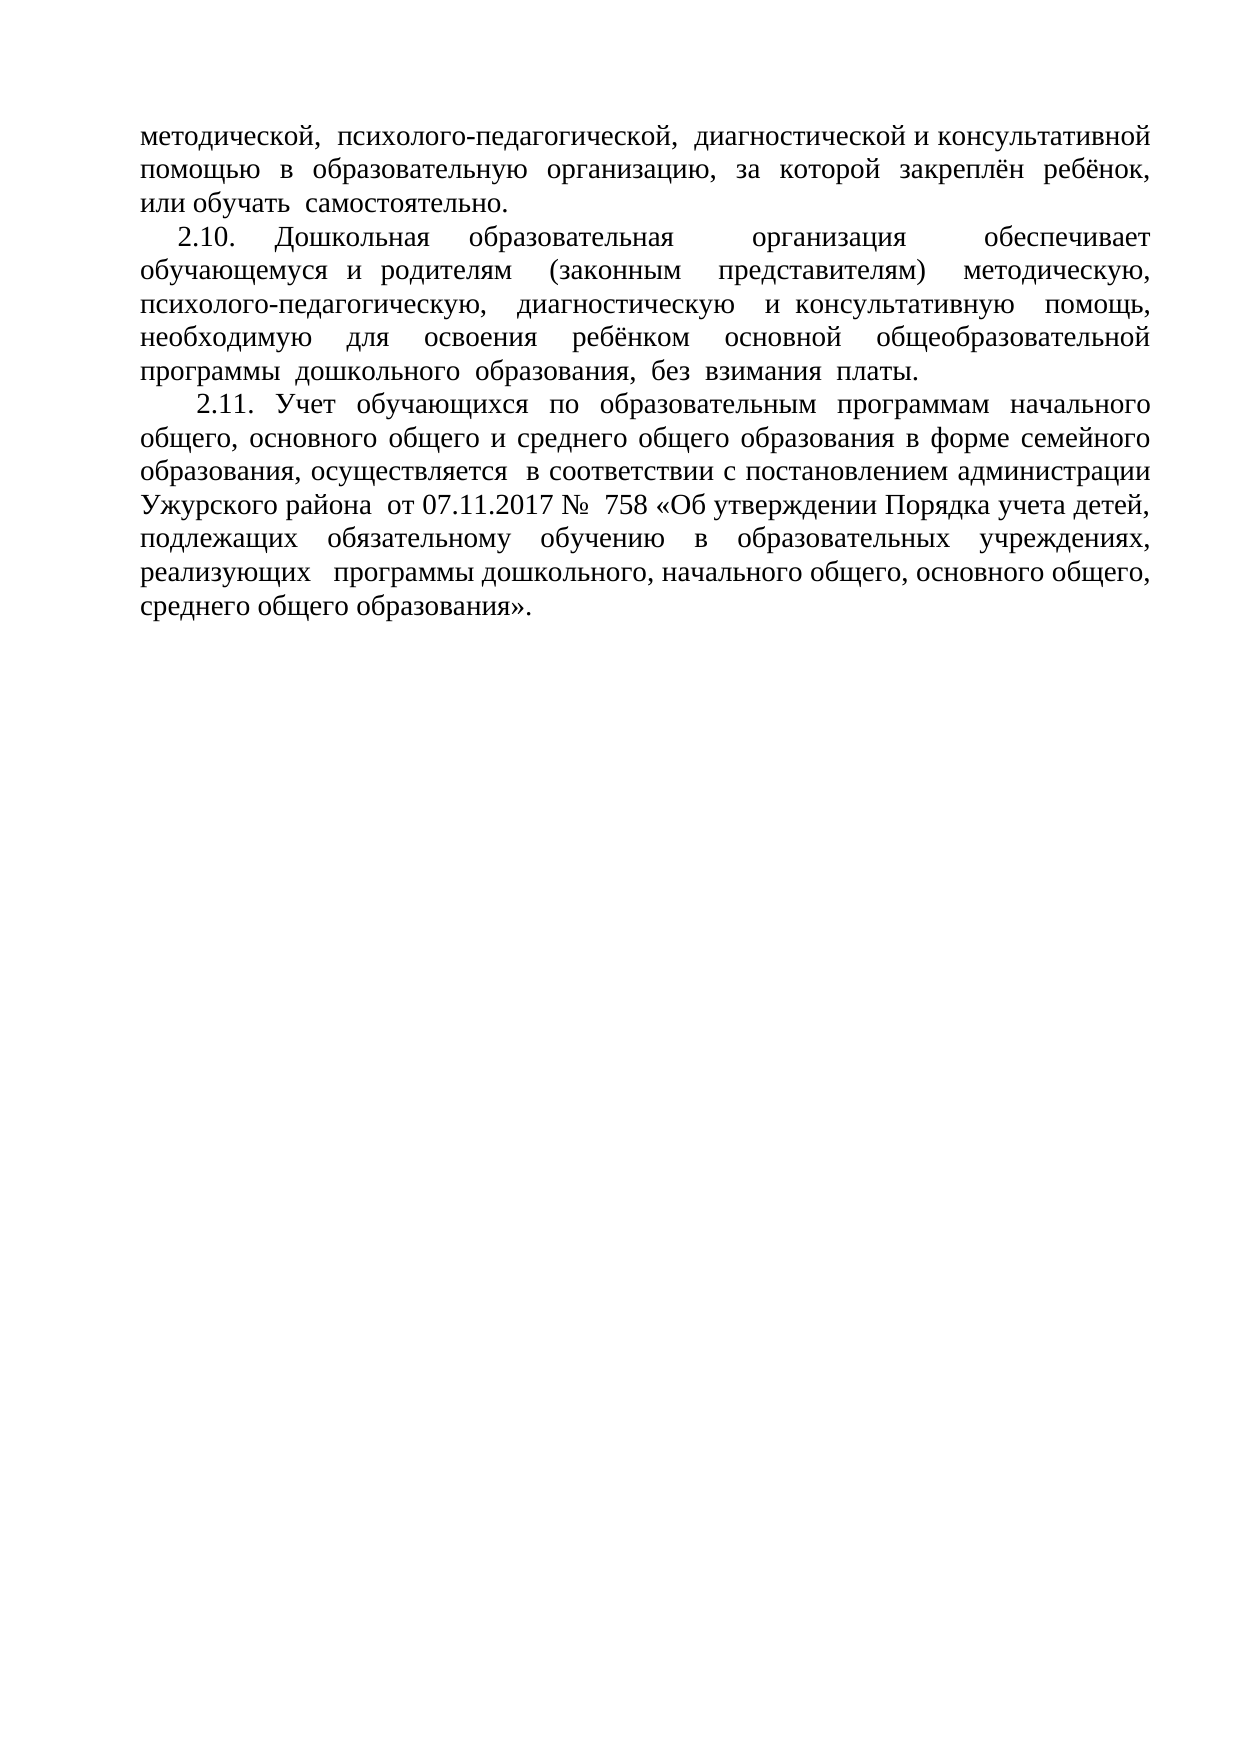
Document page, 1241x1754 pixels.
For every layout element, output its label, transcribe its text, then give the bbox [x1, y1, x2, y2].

list 2.11. Учет обучающихся по образовательным программам начального общего, основного общего и среднего общего образования в форме семейного образования, осуществляется в соответствии с постановлением администрации Ужурского района от 07.11.2017 № 758 «Об утверждении Порядка учета детей, подлежащих обязательному обучению в образовательных учреждениях, реализующих программы дошкольного, начального общего, основного общего, среднего общего образования». [140, 386, 1152, 621]
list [140, 118, 1152, 219]
list 2.10. Дошкольная образовательная организация обеспечивает обучающемуся и родителям (законным представителям) методическую, психолого-педагогическую, диагностическую и консультативную помощь, необходимую для освоения ребёнком основной общеобразовательной программы дошкольного образования, без взимания платы. [140, 219, 1152, 386]
